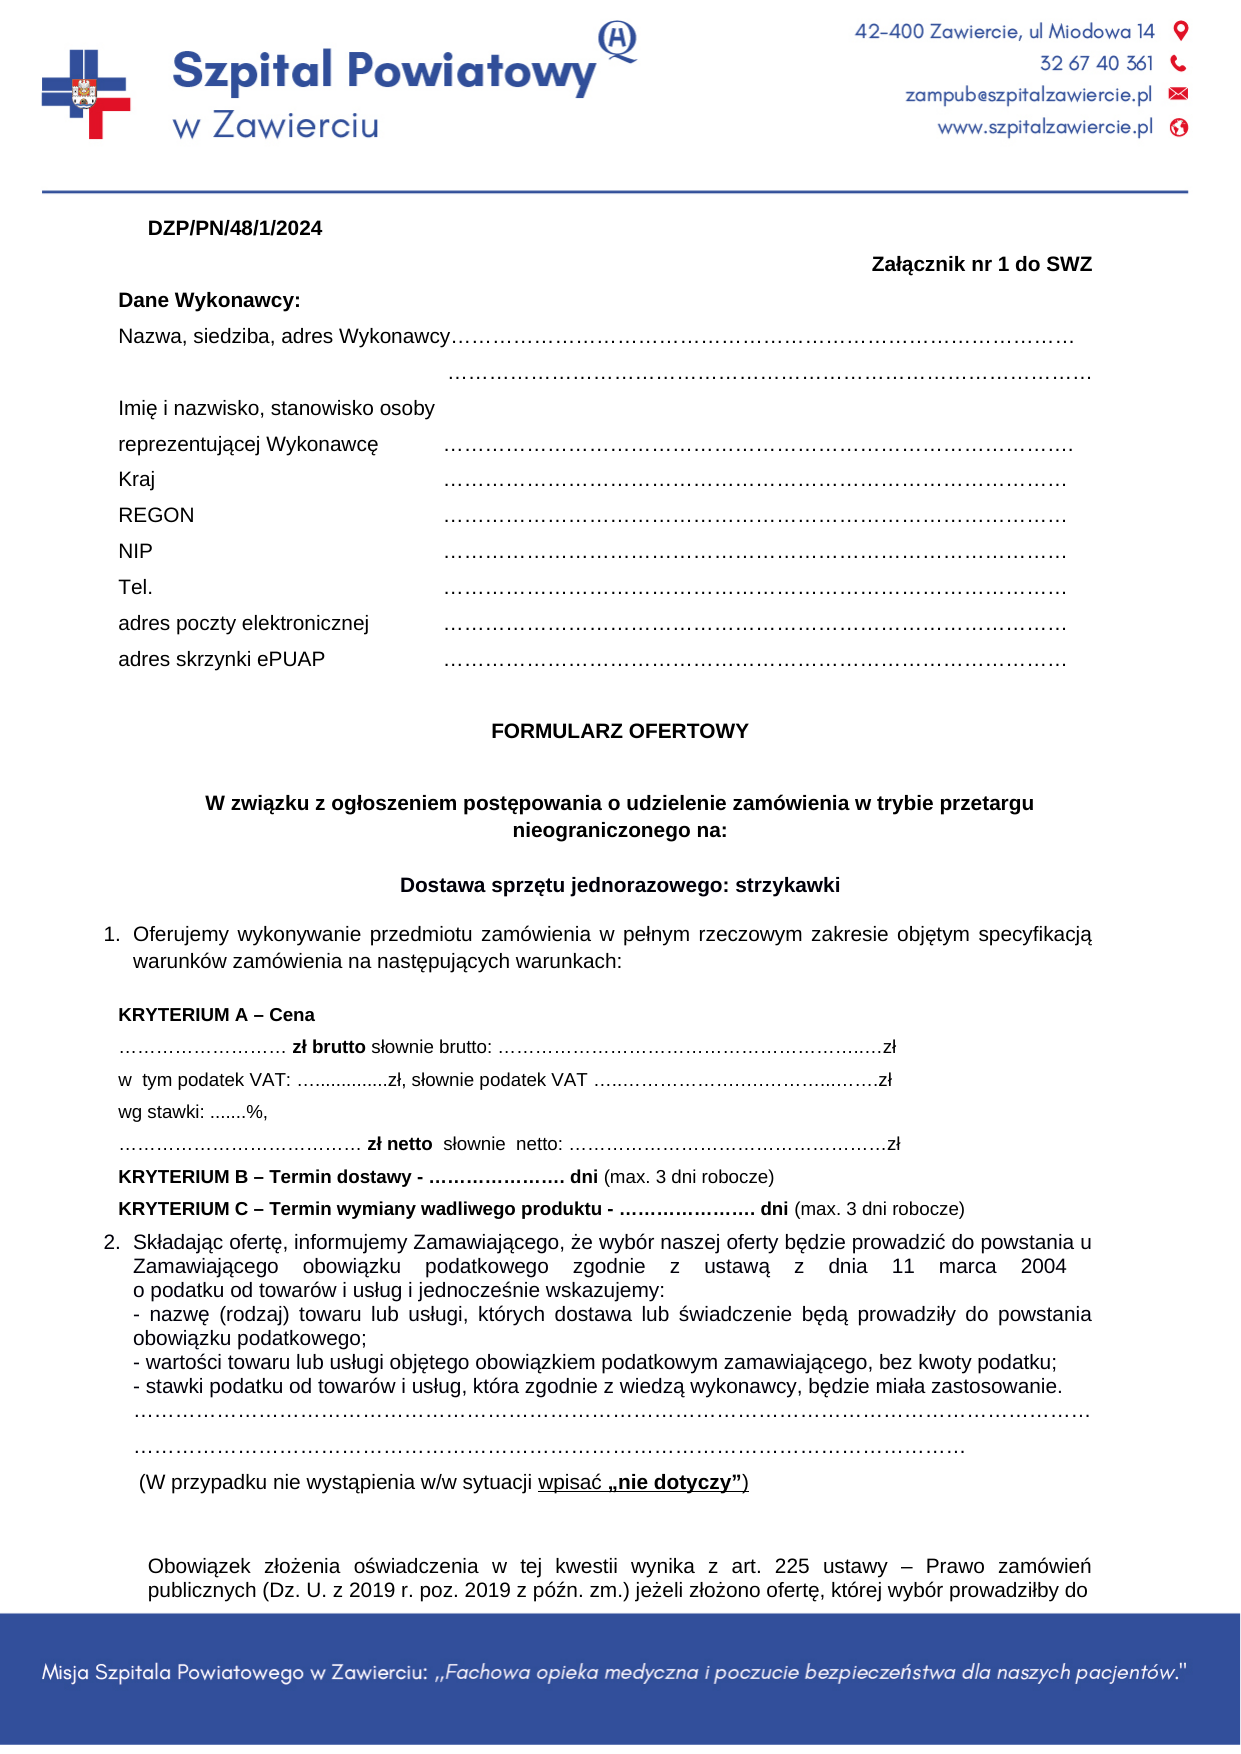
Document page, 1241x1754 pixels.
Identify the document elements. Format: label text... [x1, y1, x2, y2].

text W związku z ogłoszeniem postępowania o udzielenie zamówienia w trybie przetargu nieograniczonego na: [148, 791, 1093, 842]
text Załącznik nr 1 do SWZ [148, 252, 1093, 276]
text - stawki podatku od towarów i usług, która zgodnie z wiedzą wykonawcy, będzie miała zastosowanie. [133, 1374, 1093, 1398]
text ………………………………………………………………………………… [118, 359, 1093, 383]
list Oferujemy wykonywanie przedmiotu zamówienia w pełnym rzeczowym zakresie objętym specyfikacją warunków zamówienia na następujących warunkach: [103, 922, 1093, 973]
text adres poczty elektronicznej ……………………………………………………………………………… [118, 611, 1093, 635]
text ……………………… zł brutto słownie brutto: …………………………………………………..…zł [118, 1036, 1093, 1058]
text - nazwę (rodzaj) towaru lub usługi, których dostawa lub świadczenie będą prowadziły do powstania obowiązku podatkowego; [133, 1302, 1093, 1350]
text Dane Wykonawcy: [118, 288, 1093, 312]
text w tym podatek VAT: …..............zł, słownie podatek VAT …..……………….….………...…….zł [118, 1069, 1093, 1090]
text KRYTERIUM B – Termin dostawy - …………………. dni (max. 3 dni robocze) [118, 1166, 1093, 1187]
text FORMULARZ OFERTOWY [148, 719, 1093, 743]
list Składając ofertę, informujemy Zamawiającego, że wybór naszej oferty będzie prowadzić do powstania u Zamawiającego obowiązku podatkowego zgodnie z ustawą z dnia 11 marca 2004 o podatku od towarów i usług i jednocześnie wskazujemy: [103, 1230, 1093, 1302]
text NIP ……………………………………………………………………………… [118, 539, 1093, 563]
text - wartości towaru lub usługi objętego obowiązkiem podatkowym zamawiającego, bez kwoty podatku; [133, 1350, 1093, 1374]
text Imię i nazwisko, stanowisko osoby [118, 395, 1093, 419]
text REGON ……………………………………………………………………………… [118, 503, 1093, 527]
text KRYTERIUM C – Termin wymiany wadliwego produktu - …………………. dni (max. 3 dni robocze) [118, 1198, 1093, 1219]
text Tel. ……………………………………………………………………………… [118, 575, 1093, 599]
text adres skrzynki ePUAP ……………………………………………………………………………… [118, 647, 1093, 671]
text DZP/PN/48/1/2024 [148, 216, 1093, 240]
text wg stawki: .......%, [118, 1101, 1093, 1122]
picture [0, 0, 1241, 1745]
text Dostawa sprzętu jednorazowego: strzykawki [148, 873, 1093, 897]
text Nazwa, siedziba, adres Wykonawcy……………………………………………………………………………… [118, 323, 1093, 347]
text Kraj ……………………………………………………………………………… [118, 467, 1093, 491]
text KRYTERIUM A – Cena [118, 1004, 1093, 1026]
text …………………………………………………………………………………………………………………………………………………………………………………………………………………………………… [133, 1398, 1093, 1458]
text (W przypadku nie wystąpienia w/w sytuacji wpisać „nie dotyczy”) [133, 1470, 1093, 1494]
text Obowiązek złożenia oświadczenia w tej kwestii wynika z art. 225 ustawy – Prawo zamówień publicznych (Dz. U. z 2019 r. poz. 2019 z późn. zm.) jeżeli złożono ofertę, której wybór prowadziłby do [148, 1553, 1093, 1601]
text ………………………………… zł netto słownie netto: ……………………………………………zł [118, 1133, 1093, 1155]
text reprezentującej Wykonawcę ………………………………………………………………………………. [118, 431, 1093, 455]
